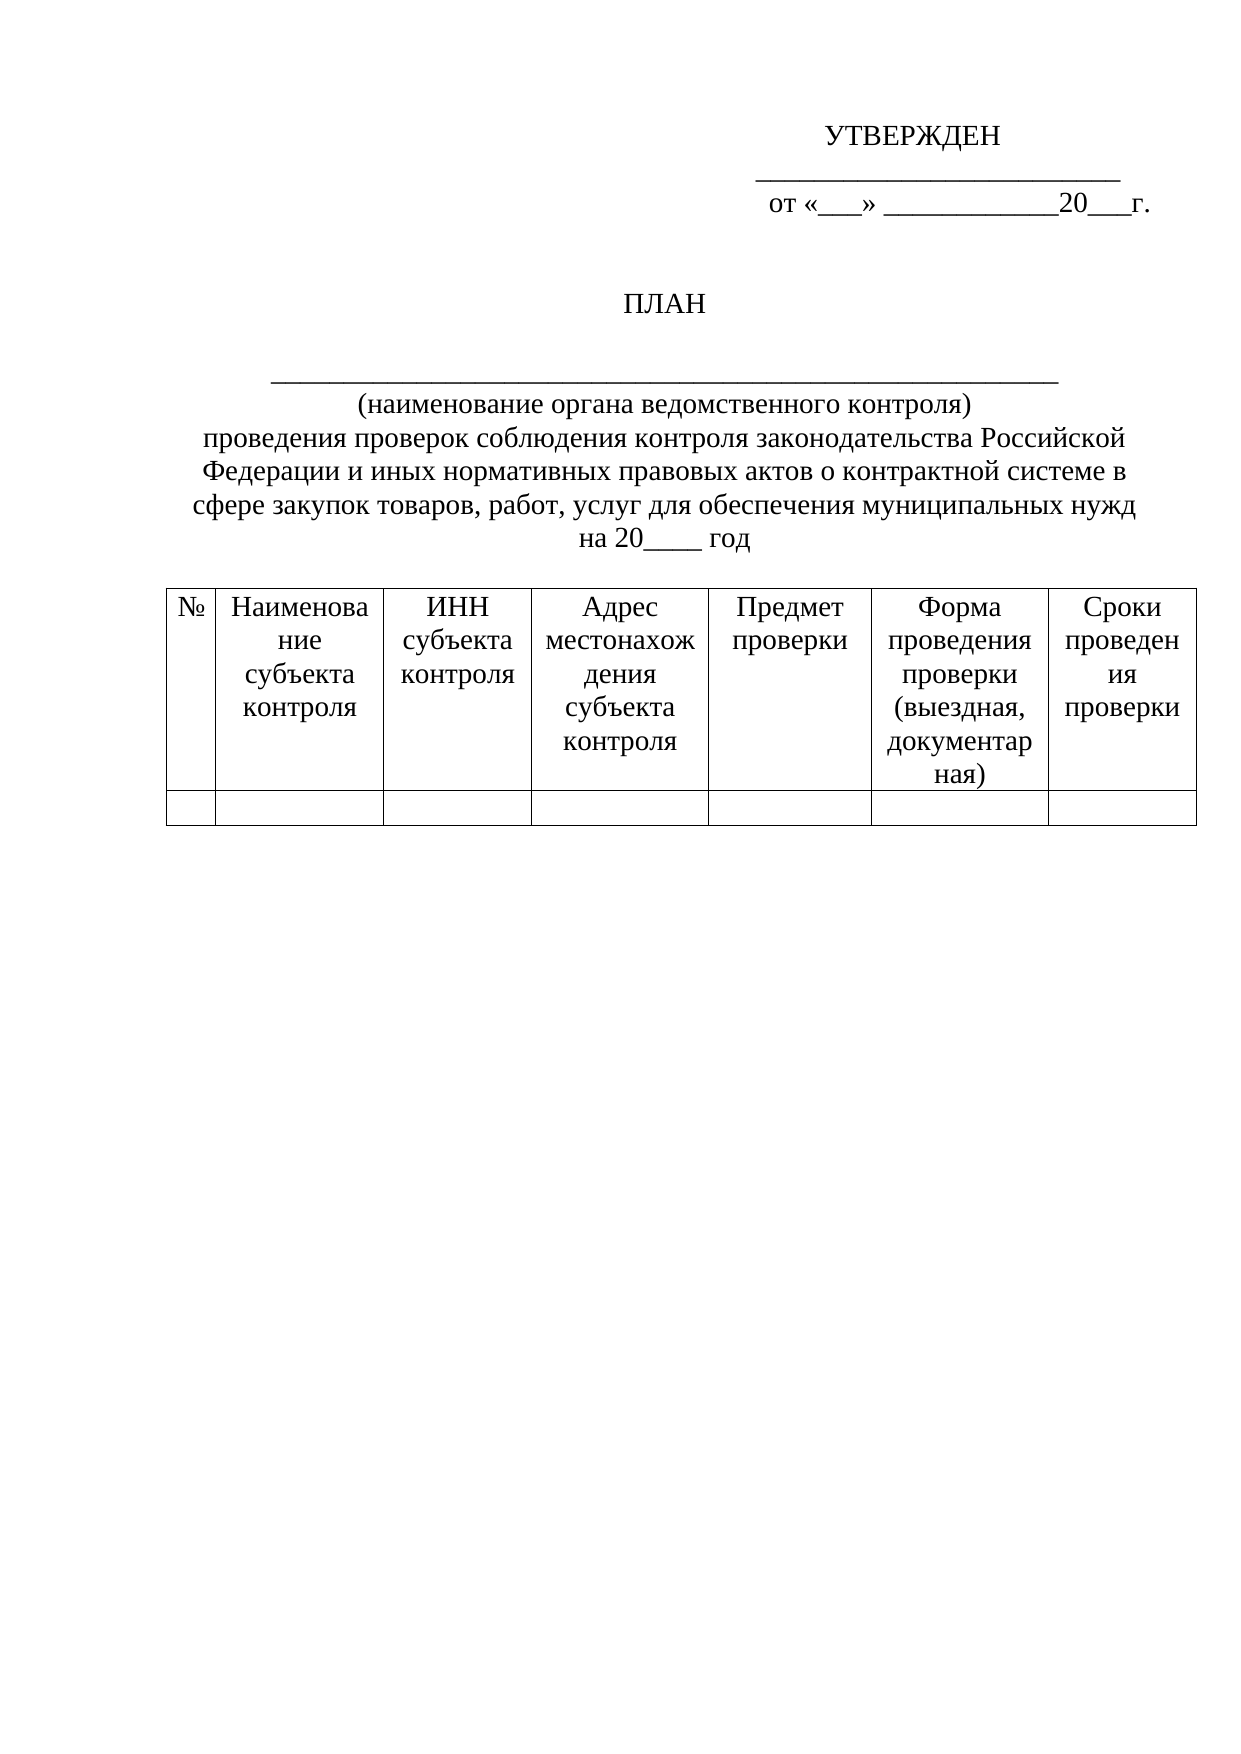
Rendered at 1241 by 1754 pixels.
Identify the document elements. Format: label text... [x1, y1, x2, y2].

table_cell [709, 791, 871, 824]
table_cell [216, 791, 383, 824]
text _________________________ [177, 152, 1152, 185]
table_cell [167, 791, 215, 824]
table_header № [167, 589, 215, 790]
table_cell [532, 791, 708, 824]
text ______________________________________________________ [177, 353, 1152, 386]
table_cell [384, 791, 531, 824]
table_cell [872, 791, 1048, 824]
table_header Наименование субъекта контроля [216, 589, 383, 790]
text (наименование органа ведомственного контроля) [177, 386, 1152, 420]
text ПЛАН [177, 286, 1152, 319]
table_header Форма проведения проверки (выездная, документарная) [872, 589, 1048, 790]
table_header Сроки проведения проверки [1049, 589, 1196, 790]
table_cell [1049, 791, 1196, 824]
table_header ИНН субъекта контроля [384, 589, 531, 790]
text от «___» ____________20___г. [177, 185, 1152, 219]
text УТВЕРЖДЕН [177, 118, 1152, 152]
text проведения проверок соблюдения контроля законодательства Российской Федерации и иных нормативных правовых актов о контрактной системе в сфере закупок товаров, работ, услуг для обеспечения муниципальных нужд на 20____ год [177, 420, 1152, 554]
table_header Адрес местонахождения субъекта контроля [532, 589, 708, 790]
table_header Предмет проверки [709, 589, 871, 790]
